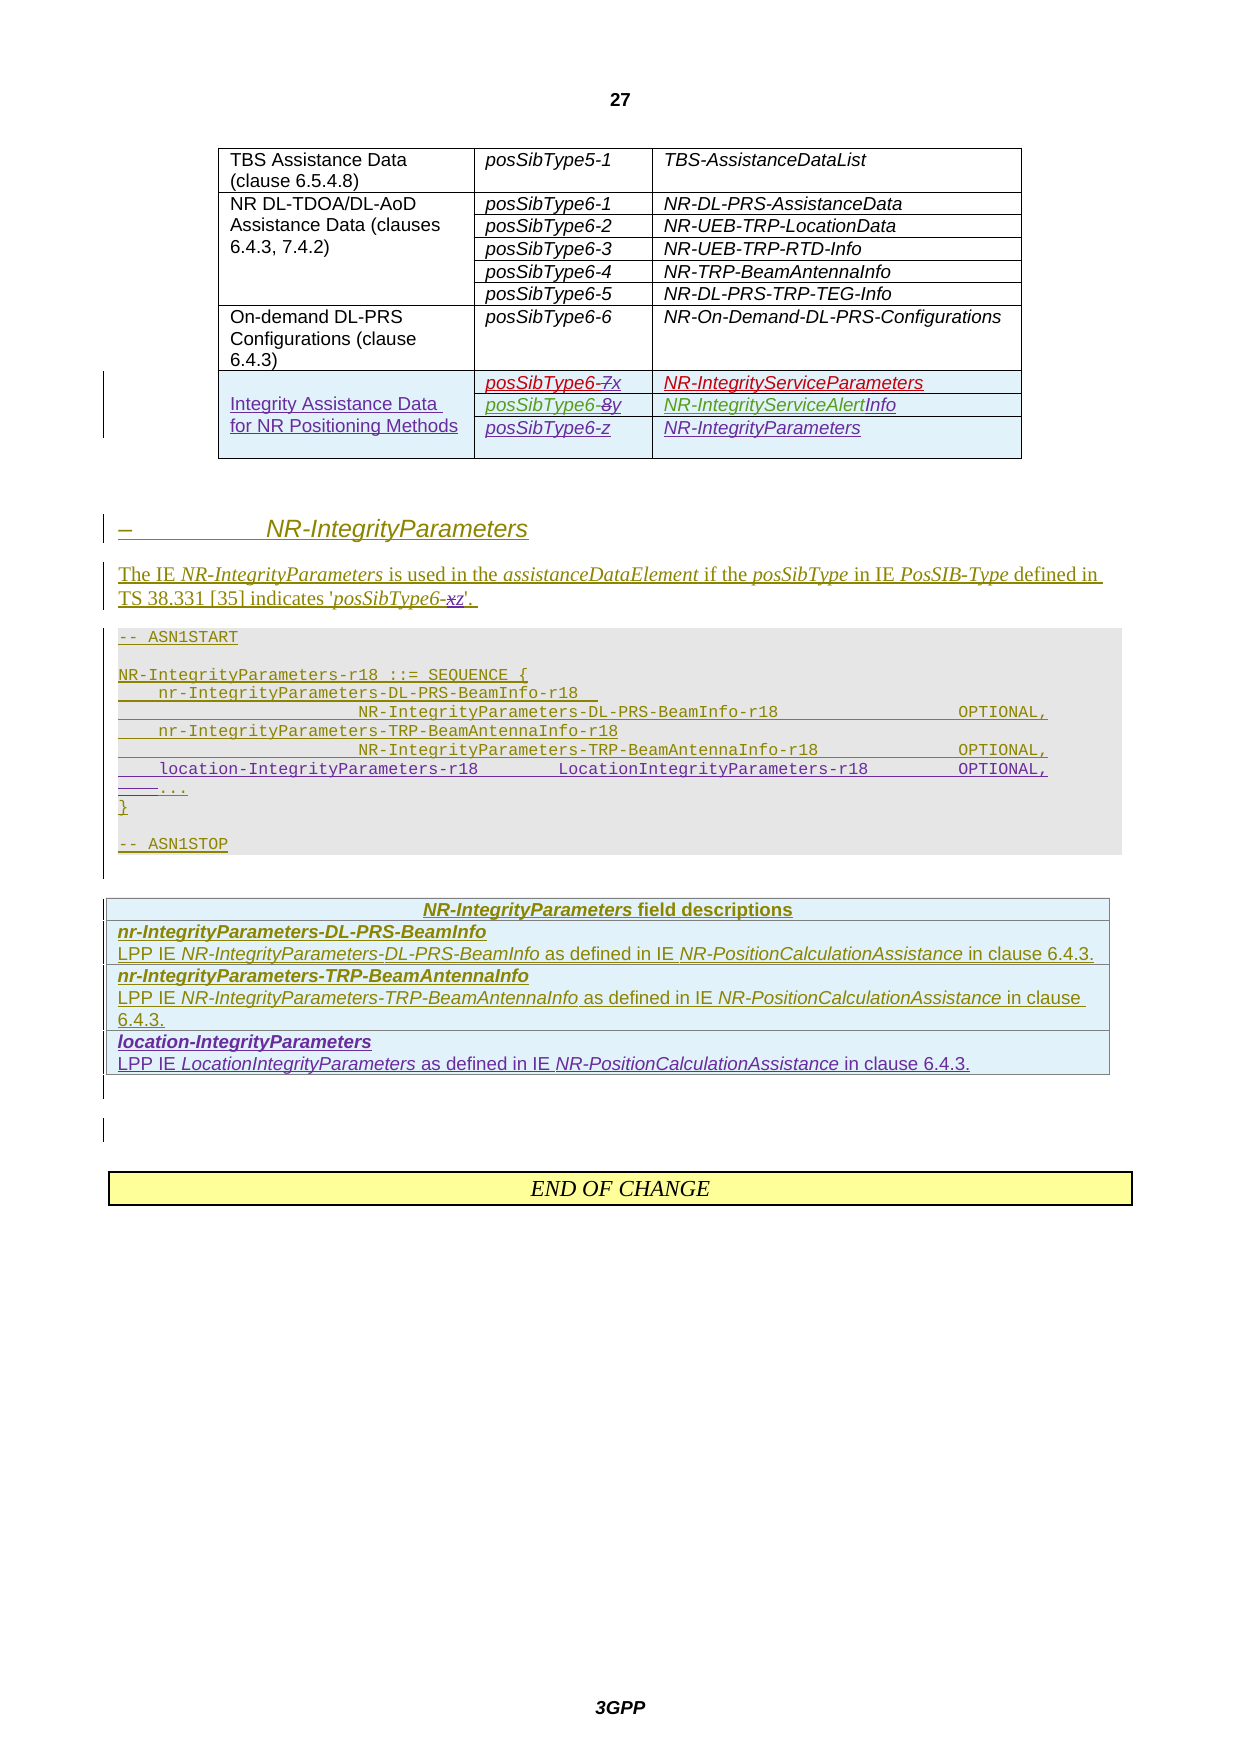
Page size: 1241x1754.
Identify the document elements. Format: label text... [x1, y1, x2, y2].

table_cell posSibType6-2 [475, 215, 652, 237]
table_cell NR-TRP-BeamAntennaInfo [653, 261, 1021, 282]
table_cell TBS-AssistanceDataList [653, 149, 1021, 192]
table_cell On-demand DL-PRS Configurations (clause 6.4.3) [219, 306, 474, 370]
table_cell TBS Assistance Data (clause 6.5.4.8) [219, 149, 474, 192]
table_cell NR-On-Demand-DL-PRS-Configurations [653, 306, 1021, 370]
table_cell posSibType6-4 [475, 261, 652, 282]
table_cell posSibType6-1 [475, 193, 652, 214]
table_cell posSibType6-3 [475, 238, 652, 259]
table_cell NR-UEB-TRP-LocationData [653, 215, 1021, 237]
table_cell NR-UEB-TRP-RTD-Info [653, 238, 1021, 259]
table_cell posSibType6-6 [475, 306, 652, 370]
table_cell NR DL-TDOA/DL-AoD Assistance Data (clauses 6.4.3, 7.4.2) [219, 193, 474, 305]
table_cell posSibType6-5 [475, 283, 652, 305]
table_cell posSibType5-1 [475, 149, 652, 192]
table_cell NR-DL-PRS-AssistanceData [653, 193, 1021, 214]
table_cell NR-DL-PRS-TRP-TEG-Info [653, 283, 1021, 305]
text END OF CHANGE [110, 1173, 1131, 1204]
